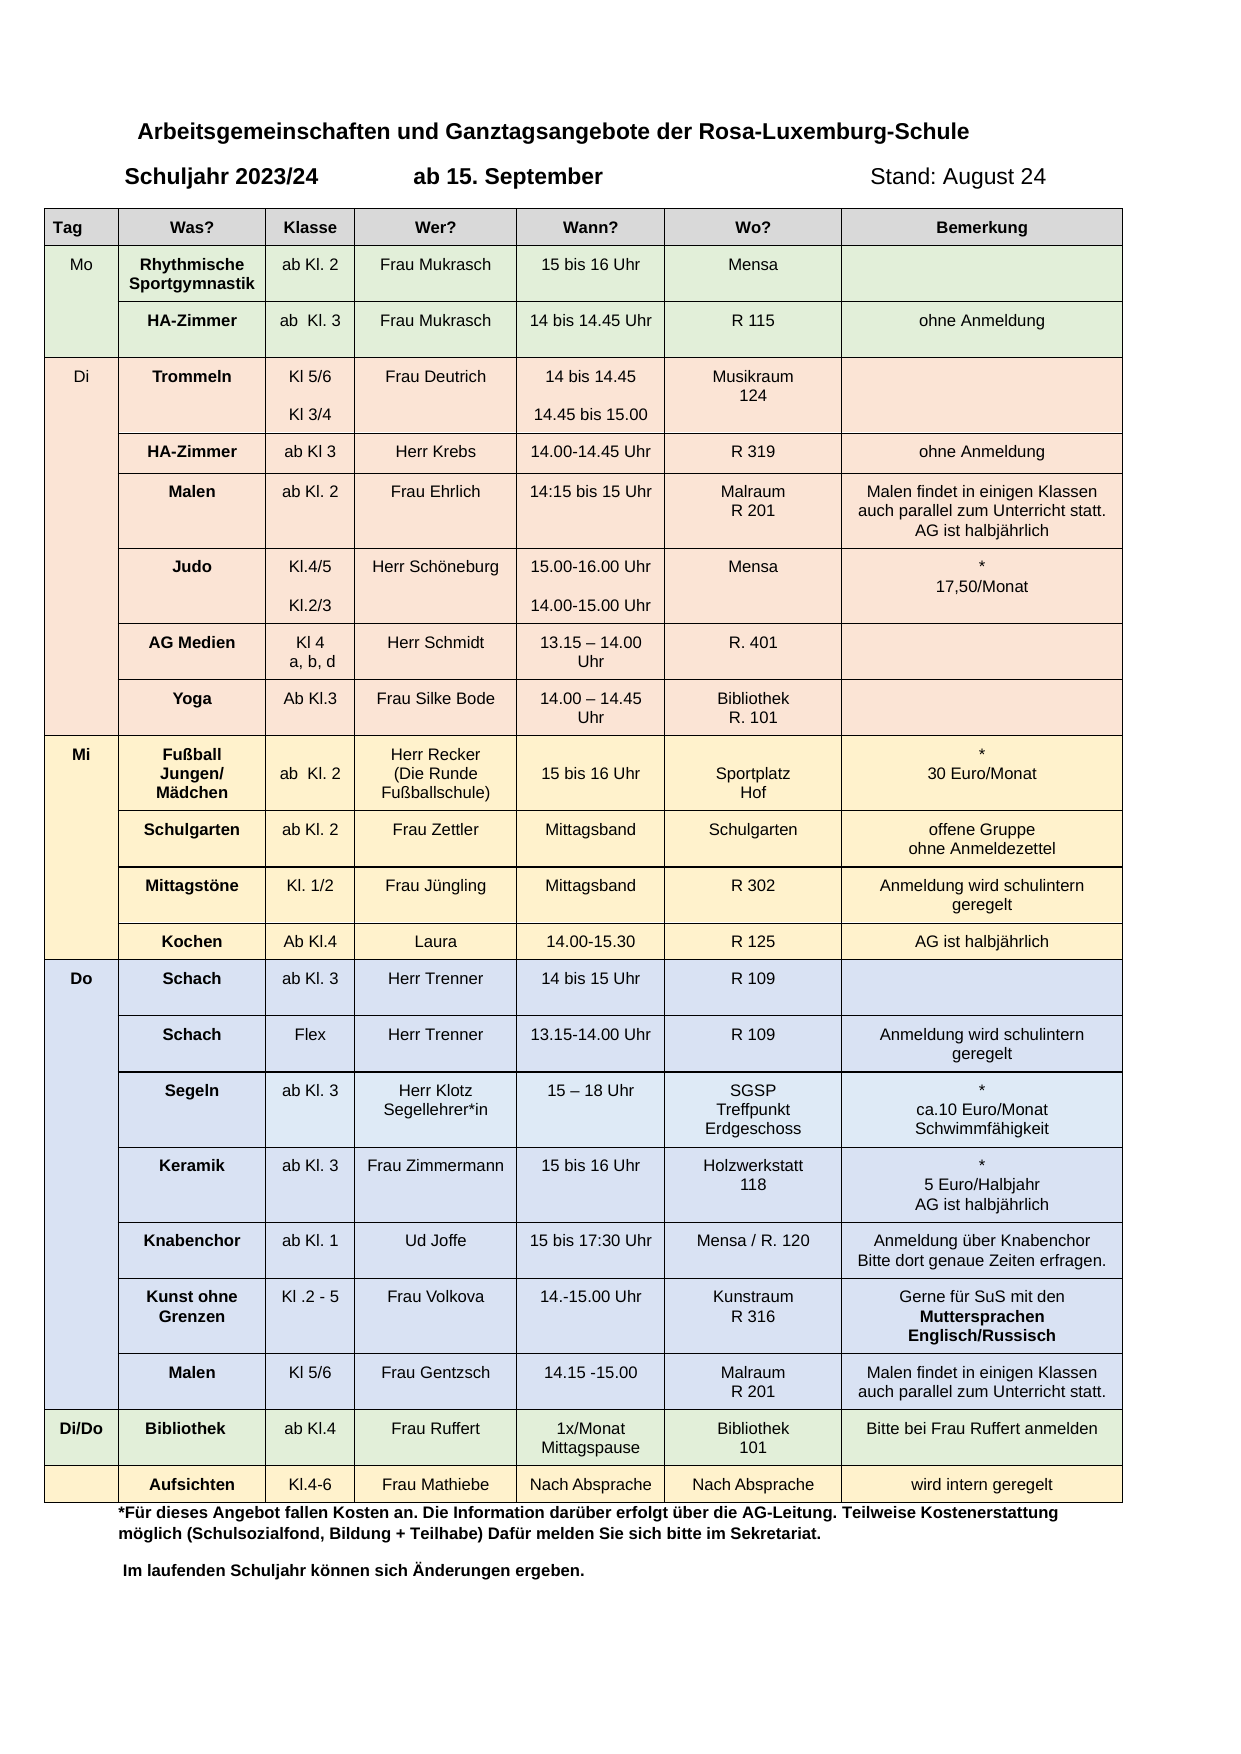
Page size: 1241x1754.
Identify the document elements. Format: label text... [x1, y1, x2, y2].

table_cell Kl.4-6 [266, 1466, 354, 1502]
table_cell Mi [45, 736, 118, 959]
table_cell Kunst ohne Grenzen [119, 1279, 265, 1353]
table_header Klasse [266, 209, 354, 245]
table_cell Ab Kl.4 [266, 924, 354, 959]
table_cell 1x/Monat Mittagspause [517, 1410, 664, 1465]
table_cell Judo [119, 549, 265, 623]
table_cell Anmeldung über Knabenchor Bitte dort genaue Zeiten erfragen. [842, 1223, 1122, 1278]
table_cell Nach Absprache [665, 1466, 841, 1502]
table_cell Herr Recker (Die Runde Fußballschule) [355, 736, 516, 810]
table_cell ab Kl. 2 [266, 474, 354, 548]
table_cell [842, 358, 1122, 432]
table_cell ab Kl. 3 [266, 1148, 354, 1222]
text *Für dieses Angebot fallen Kosten an. Die Information darüber erfolgt über die AG-Leitung. Teilweise Kostenerstattung möglich (Schulsozialfond, Bildung + Teilhabe) Dafür melden Sie sich bitte im Sekretariat. [118, 1503, 1122, 1543]
table_cell Rhythmische Sportgymnastik [119, 246, 265, 301]
table_header Was? [119, 209, 265, 245]
table_cell Keramik [119, 1148, 265, 1222]
table_cell Schulgarten [665, 811, 841, 866]
table_cell Flex [266, 1016, 354, 1071]
table_cell Musikraum 124 [665, 358, 841, 432]
table_cell Herr Krebs [355, 434, 516, 473]
table_cell 14:15 bis 15 Uhr [517, 474, 664, 548]
table_cell AG Medien [119, 624, 265, 679]
table_cell 14 bis 15 Uhr [517, 960, 664, 1015]
table_cell Herr Trenner [355, 1016, 516, 1071]
table_cell Malraum R 201 [665, 474, 841, 548]
table_cell ab Kl. 3 [266, 1073, 354, 1147]
text Arbeitsgemeinschaften und Ganztagsangebote der Rosa-Luxemburg-Schule [118, 118, 1122, 144]
table_cell Bibliothek [119, 1410, 265, 1465]
table_cell Herr Trenner [355, 960, 516, 1015]
table_cell ab Kl 3 [266, 434, 354, 473]
table_cell 14.00-15.30 [517, 924, 664, 959]
table_cell 14.-15.00 Uhr [517, 1279, 664, 1353]
table_cell Di/Do [45, 1410, 118, 1465]
table_cell Laura [355, 924, 516, 959]
table_cell * 17,50/Monat [842, 549, 1122, 623]
table_cell 14.00 – 14.45 Uhr [517, 680, 664, 735]
table_cell ab Kl. 2 [266, 736, 354, 810]
table_cell ab Kl. 2 [266, 246, 354, 301]
table_cell ab Kl. 1 [266, 1223, 354, 1278]
table_cell Mo [45, 246, 118, 357]
table_cell Knabenchor [119, 1223, 265, 1278]
table_cell ab Kl. 3 [266, 960, 354, 1015]
table_cell [45, 1466, 118, 1502]
table_cell 14.15 -15.00 [517, 1354, 664, 1409]
table_cell 14 bis 14.45 14.45 bis 15.00 [517, 358, 664, 432]
table_cell AG ist halbjährlich [842, 924, 1122, 959]
table_cell Herr Schmidt [355, 624, 516, 679]
table_cell Malraum R 201 [665, 1354, 841, 1409]
table_cell R 125 [665, 924, 841, 959]
table_cell Frau Zimmermann [355, 1148, 516, 1222]
table_cell Di [45, 358, 118, 735]
text Schuljahr 2023/24 ab 15. September Stand: August 24 [118, 163, 1122, 189]
table_cell 14.00-14.45 Uhr [517, 434, 664, 473]
table_cell Frau Ehrlich [355, 474, 516, 548]
table_cell Kl.4/5 Kl.2/3 [266, 549, 354, 623]
table_cell Nach Absprache [517, 1466, 664, 1502]
table_cell HA-Zimmer [119, 434, 265, 473]
table_cell Kl 4 a, b, d [266, 624, 354, 679]
table_cell 15 bis 17:30 Uhr [517, 1223, 664, 1278]
table_cell HA-Zimmer [119, 302, 265, 357]
table_header Tag [45, 209, 118, 245]
table_cell Mensa / R. 120 [665, 1223, 841, 1278]
table_cell Aufsichten [119, 1466, 265, 1502]
table_cell Schach [119, 1016, 265, 1071]
table_cell [842, 246, 1122, 301]
table_cell Mensa [665, 246, 841, 301]
table_cell Mittagstöne [119, 868, 265, 922]
table_cell [842, 680, 1122, 735]
table_cell Holzwerkstatt 118 [665, 1148, 841, 1222]
table_cell 13.15 – 14.00 Uhr [517, 624, 664, 679]
table_cell 15.00-16.00 Uhr 14.00-15.00 Uhr [517, 549, 664, 623]
table_cell Kl .2 - 5 [266, 1279, 354, 1353]
table_cell 14 bis 14.45 Uhr [517, 302, 664, 357]
table_cell R 109 [665, 960, 841, 1015]
table_cell Frau Jüngling [355, 868, 516, 922]
table_cell 15 bis 16 Uhr [517, 1148, 664, 1222]
table_cell Frau Silke Bode [355, 680, 516, 735]
table_header Wann? [517, 209, 664, 245]
table_cell Kochen [119, 924, 265, 959]
table_cell Trommeln [119, 358, 265, 432]
table_cell offene Gruppe ohne Anmeldezettel [842, 811, 1122, 866]
table_cell 15 bis 16 Uhr [517, 246, 664, 301]
table_cell Segeln [119, 1073, 265, 1147]
table_cell 13.15-14.00 Uhr [517, 1016, 664, 1071]
table_cell Frau Mukrasch [355, 246, 516, 301]
table_cell Kunstraum R 316 [665, 1279, 841, 1353]
table_header Wo? [665, 209, 841, 245]
table_cell 15 – 18 Uhr [517, 1073, 664, 1147]
table_cell ohne Anmeldung [842, 434, 1122, 473]
table_cell Malen [119, 474, 265, 548]
table_cell Mittagsband [517, 868, 664, 922]
table_cell Malen findet in einigen Klassen auch parallel zum Unterricht statt. AG ist halbjährlich [842, 474, 1122, 548]
table_cell * 5 Euro/Halbjahr AG ist halbjährlich [842, 1148, 1122, 1222]
table_header Wer? [355, 209, 516, 245]
table_cell Bibliothek 101 [665, 1410, 841, 1465]
table_header Bemerkung [842, 209, 1122, 245]
table_cell Schulgarten [119, 811, 265, 866]
table_cell Frau Ruffert [355, 1410, 516, 1465]
table_cell ab Kl. 3 [266, 302, 354, 357]
table_cell Schach [119, 960, 265, 1015]
table_cell SGSP Treffpunkt Erdgeschoss [665, 1073, 841, 1147]
table_cell Anmeldung wird schulintern geregelt [842, 1016, 1122, 1071]
table_cell Bibliothek R. 101 [665, 680, 841, 735]
table_cell Herr Klotz Segellehrer*in [355, 1073, 516, 1147]
table_cell ab Kl. 2 [266, 811, 354, 866]
table_cell * ca.10 Euro/Monat Schwimmfähigkeit [842, 1073, 1122, 1147]
table_cell Sportplatz Hof [665, 736, 841, 810]
table_cell Yoga [119, 680, 265, 735]
table_cell Gerne für SuS mit den Muttersprachen Englisch/Russisch [842, 1279, 1122, 1353]
table_cell R 302 [665, 868, 841, 922]
table_cell [842, 624, 1122, 679]
table_cell Herr Schöneburg [355, 549, 516, 623]
table_cell Anmeldung wird schulintern geregelt [842, 868, 1122, 922]
table_cell Frau Deutrich [355, 358, 516, 432]
table_cell Malen findet in einigen Klassen auch parallel zum Unterricht statt. [842, 1354, 1122, 1409]
table_cell Frau Gentzsch [355, 1354, 516, 1409]
table_cell Kl 5/6 [266, 1354, 354, 1409]
table_cell Ab Kl.3 [266, 680, 354, 735]
table_cell Kl 5/6 Kl 3/4 [266, 358, 354, 432]
table_cell * 30 Euro/Monat [842, 736, 1122, 810]
table_cell Fußball Jungen/ Mädchen [119, 736, 265, 810]
table_cell R 115 [665, 302, 841, 357]
table_cell Mensa [665, 549, 841, 623]
table_cell Frau Volkova [355, 1279, 516, 1353]
table_cell Frau Mathiebe [355, 1466, 516, 1502]
table_cell ab Kl.4 [266, 1410, 354, 1465]
table_cell Kl. 1/2 [266, 868, 354, 922]
table_cell [842, 960, 1122, 1015]
table_cell R 319 [665, 434, 841, 473]
table_cell 15 bis 16 Uhr [517, 736, 664, 810]
table_cell Frau Zettler [355, 811, 516, 866]
table_cell wird intern geregelt [842, 1466, 1122, 1502]
table_cell R. 401 [665, 624, 841, 679]
table_cell Mittagsband [517, 811, 664, 866]
table_cell Frau Mukrasch [355, 302, 516, 357]
table_cell Do [45, 960, 118, 1409]
table_cell Malen [119, 1354, 265, 1409]
table_cell Bitte bei Frau Ruffert anmelden [842, 1410, 1122, 1465]
text Im laufenden Schuljahr können sich Änderungen ergeben. [118, 1561, 1122, 1580]
table_cell ohne Anmeldung [842, 302, 1122, 357]
table_cell R 109 [665, 1016, 841, 1071]
table_cell Ud Joffe [355, 1223, 516, 1278]
